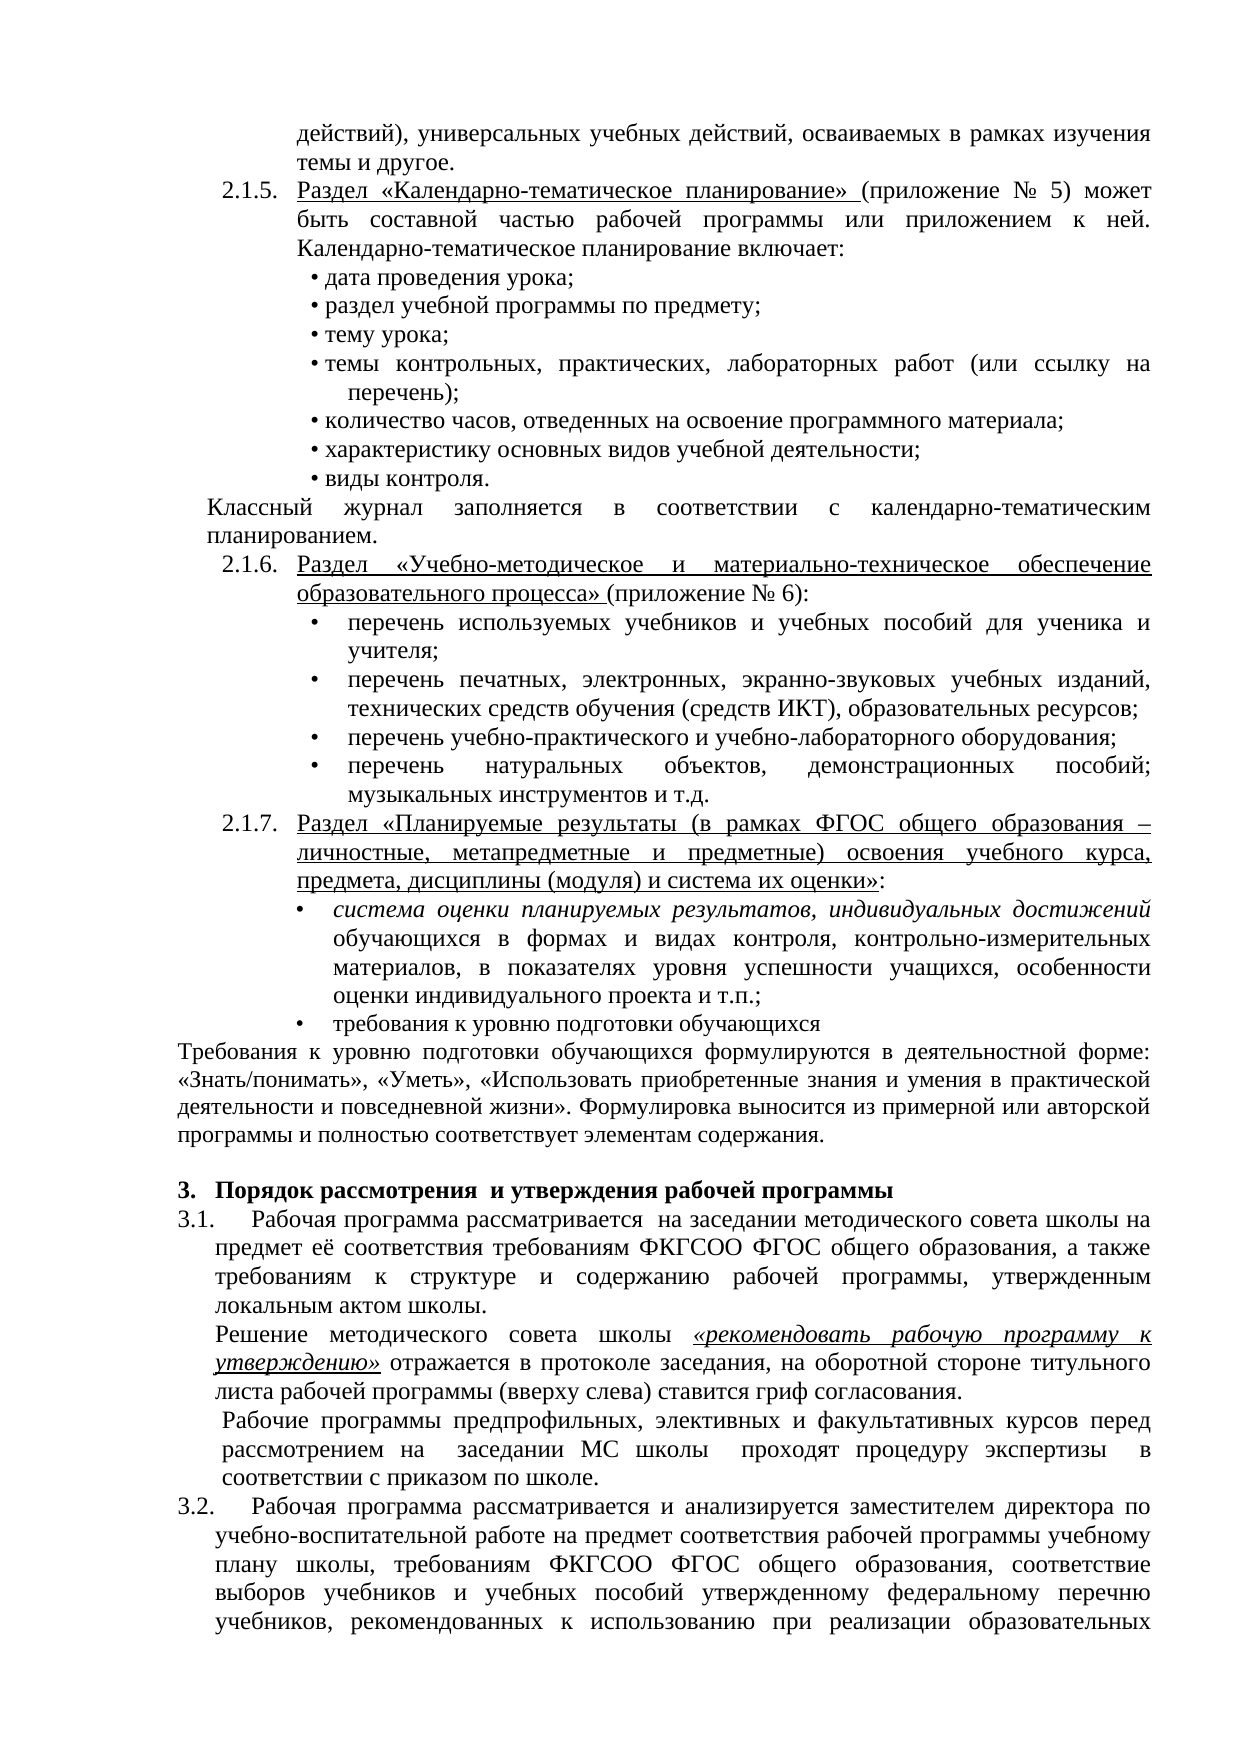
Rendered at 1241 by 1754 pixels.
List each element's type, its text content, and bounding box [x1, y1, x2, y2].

list Раздел «Планируемые результаты (в рамках ФГОС общего образования – личностные, метапредметные и предметные) освоения учебного курса, предмета, дисциплины (модуля) и система их оценки»: [222, 808, 1152, 894]
text Решение методического совета школы «рекомендовать рабочую программу к утверждению» отражается в протоколе заседания, на оборотной стороне титульного листа рабочей программы (вверху слева) ставится гриф согласования. [215, 1319, 1152, 1405]
text Рабочие программы предпрофильных, элективных и факультативных курсов перед рассмотрением на заседании МС школы проходят процедуру экспертизы в соответствии с приказом по школе. [222, 1405, 1152, 1491]
list дата проведения урока; [310, 262, 1152, 291]
list Раздел «Учебно-методическое и материально-техническое обеспечение образовательного процесса» (приложение № 6): [222, 549, 1152, 607]
list система оценки планируемых результатов, индивидуальных достижений обучающихся в формах и видах контроля, контрольно-измерительных материалов, в показателях уровня успешности учащихся, особенности оценки индивидуального проекта и т.п.; [295, 894, 1152, 1009]
list перечень натуральных объектов, демонстрационных пособий; музыкальных инструментов и т.д. [310, 751, 1152, 808]
list темы контрольных, практических, лабораторных работ (или ссылку на перечень); [310, 348, 1152, 406]
list раздел учебной программы по предмету; [310, 291, 1152, 319]
list перечень учебно-практического и учебно-лабораторного оборудования; [310, 722, 1152, 751]
list перечень печатных, электронных, экранно-звуковых учебных изданий, технических средств обучения (средств ИКТ), образовательных ресурсов; [310, 664, 1152, 722]
list характеристику основных видов учебной деятельности; [310, 434, 1152, 463]
list требования к уровню подготовки обучающихся [295, 1009, 1152, 1037]
list тему урока; [310, 319, 1152, 348]
text Требования к уровню подготовки обучающихся формулируются в деятельностной форме: «Знать/понимать», «Уметь», «Использовать приобретенные знания и умения в практической деятельности и повседневной жизни». Формулировка выносится из примерной или авторской программы и полностью соответствует элементам содержания. [177, 1037, 1152, 1147]
text Классный журнал заполняется в соответствии с календарно-тематическим планированием. [207, 492, 1152, 549]
list количество часов, отведенных на освоение программного материала; [310, 406, 1152, 434]
list Рабочая программа рассматривается на заседании методического совета школы на предмет её соответствия требованиям ФКГСОО ФГОС общего образования, а также требованиям к структуре и содержанию рабочей программы, утвержденным локальным актом школы. [177, 1204, 1152, 1319]
list Раздел «Календарно-тематическое планирование» (приложение № 5) может быть составной частью рабочей программы или приложением к ней. Календарно-тематическое планирование включает: [222, 176, 1152, 262]
list Порядок рассмотрения и утверждения рабочей программы [177, 1175, 1152, 1204]
list виды контроля. [310, 463, 1152, 492]
list перечень используемых учебников и учебных пособий для ученика и учителя; [310, 607, 1152, 664]
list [177, 1491, 1152, 1635]
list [222, 118, 1152, 176]
